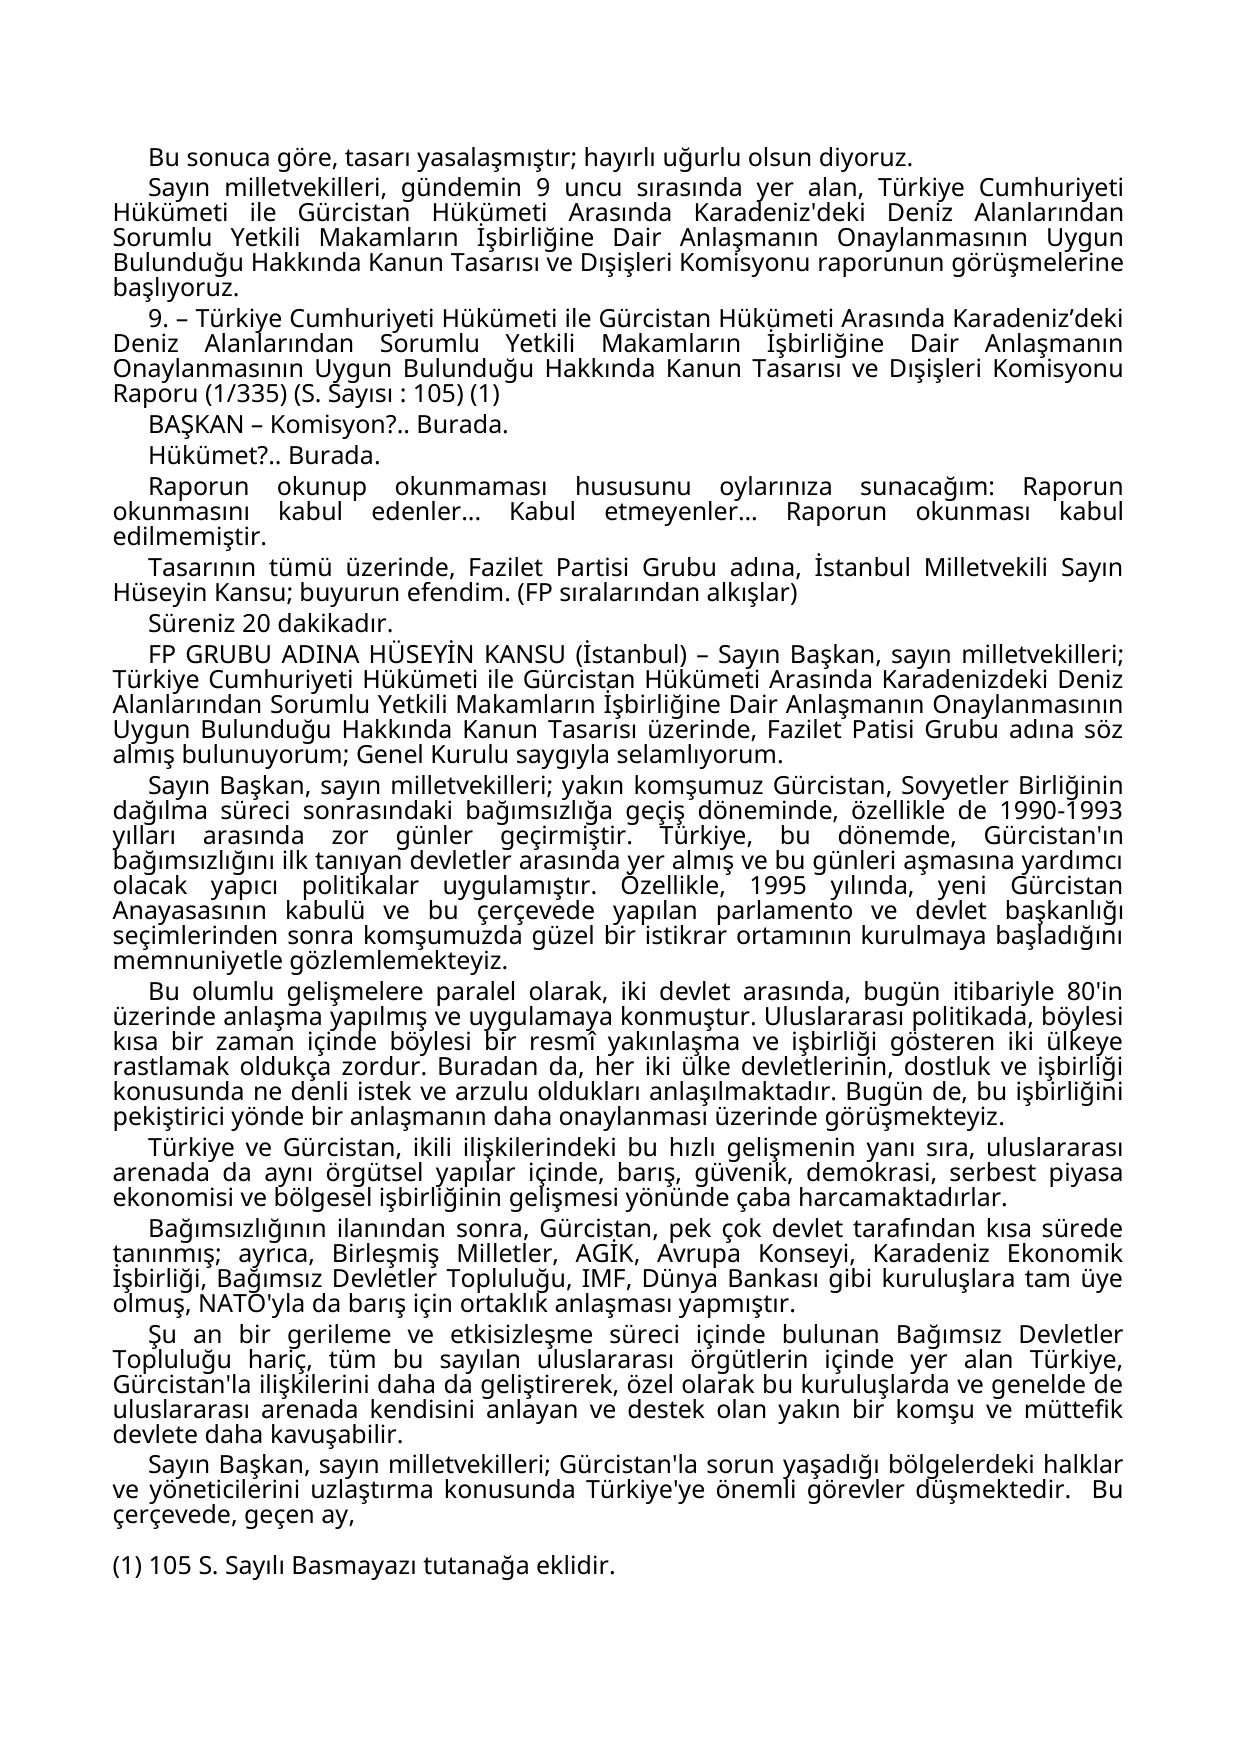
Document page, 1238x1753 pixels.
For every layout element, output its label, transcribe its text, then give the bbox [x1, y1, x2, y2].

text Sayın milletvekilleri, gündemin 9 uncu sırasında yer alan, Türkiye Cumhuriyeti Hükümeti ile Gürcistan Hükümeti Arasında Karadeniz'deki Deniz Alanlarından Sorumlu Yetkili Makamların İşbirliğine Dair Anlaşmanın Onaylanmasının Uygun Bulunduğu Hakkında Kanun Tasarısı ve Dışişleri Komisyonu raporunun görüşmelerine başlıyoruz. [112, 177, 1125, 302]
text Tasarının tümü üzerinde, Fazilet Partisi Grubu adına, İstanbul Milletvekili Sayın Hüseyin Kansu; buyurun efendim. (FP sıralarından alkışlar) [112, 556, 1125, 606]
text FP GRUBU ADINA HÜSEYİN KANSU (İstanbul) – Sayın Başkan, sayın milletvekilleri; Türkiye Cumhuriyeti Hükümeti ile Gürcistan Hükümeti Arasında Karadenizdeki Deniz Alanlarından Sorumlu Yetkili Makamların İşbirliğine Dair Anlaşmanın Onaylanmasının Uygun Bulunduğu Hakkında Kanun Tasarısı üzerinde, Fazilet Patisi Grubu adına söz almış bulunuyorum; Genel Kurulu saygıyla selamlıyorum. [112, 643, 1125, 768]
text Bu olumlu gelişmelere paralel olarak, iki devlet arasında, bugün itibariyle 80'in üzerinde anlaşma yapılmış ve uygulamaya konmuştur. Uluslararası politikada, böylesi kısa bir zaman içinde böylesi bir resmî yakınlaşma ve işbirliği gösteren iki ülkeye rastlamak oldukça zordur. Buradan da, her iki ülke devletlerinin, dostluk ve işbirliği konusunda ne denli istek ve arzulu oldukları anlaşılmaktadır. Bugün de, bu işbirliğini pekiştirici yönde bir anlaşmanın daha onaylanması üzerinde görüşmekteyiz. [112, 980, 1125, 1130]
text Hükümet?.. Burada. [112, 444, 1125, 469]
text Raporun okunup okunmaması hususunu oylarınıza sunacağım: Raporun okunmasını kabul edenler... Kabul etmeyenler... Raporun okunması kabul edilmemiştir. [112, 476, 1125, 551]
text Sayın Başkan, sayın milletvekilleri; yakın komşumuz Gürcistan, Sovyetler Birliğinin dağılma süreci sonrasındaki bağımsızlığa geçiş döneminde, özellikle de 1990-1993 yılları arasında zor günler geçirmiştir. Türkiye, bu dönemde, Gürcistan'ın bağımsızlığını ilk tanıyan devletler arasında yer almış ve bu günleri aşmasına yardımcı olacak yapıcı politikalar uygulamıştır. Özellikle, 1995 yılında, yeni Gürcistan Anayasasının kabulü ve bu çerçevede yapılan parlamento ve devlet başkanlığı seçimlerinden sonra komşumuzda güzel bir istikrar ortamının kurulmaya başladığını memnuniyetle gözlemlemekteyiz. [112, 774, 1125, 974]
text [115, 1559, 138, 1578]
text Süreniz 20 dakikadır. [112, 612, 1125, 637]
text 9. – Türkiye Cumhuriyeti Hükümeti ile Gürcistan Hükümeti Arasında Karadeniz’deki Deniz Alanlarından Sorumlu Yetkili Makamların İşbirliğine Dair Anlaşmanın Onaylanmasının Uygun Bulunduğu Hakkında Kanun Tasarısı ve Dışişleri Komisyonu Raporu (1/335) (S. Sayısı : 105) (1) [112, 308, 1125, 408]
text Sayın Başkan, sayın milletvekilleri; Gürcistan'la sorun yaşadığı bölgelerdeki halklar ve yöneticilerini uzlaştırma konusunda Türkiye'ye önemli görevler düşmektedir. Bu çerçevede, geçen ay, [112, 1454, 1125, 1529]
text BAŞKAN – Komisyon?.. Burada. [112, 414, 1125, 439]
text Türkiye ve Gürcistan, ikili ilişkilerindeki bu hızlı gelişmenin yanı sıra, uluslararası arenada da aynı örgütsel yapılar içinde, barış, güvenik, demokrasi, serbest piyasa ekonomisi ve bölgesel işbirliğinin gelişmesi yönünde çaba harcamaktadırlar. [112, 1136, 1125, 1211]
text Bağımsızlığının ilanından sonra, Gürcistan, pek çok devlet tarafından kısa sürede tanınmış; ayrıca, Birleşmiş Milletler, AGİK, Avrupa Konseyi, Karadeniz Ekonomik İşbirliği, Bağımsız Devletler Topluluğu, IMF, Dünya Bankası gibi kuruluşlara tam üye olmuş, NATO'yla da barış için ortaklık anlaşması yapmıştır. [112, 1217, 1125, 1317]
text Şu an bir gerileme ve etkisizleşme süreci içinde bulunan Bağımsız Devletler Topluluğu hariç, tüm bu sayılan uluslararası örgütlerin içinde yer alan Türkiye, Gürcistan'la ilişkilerini daha da geliştirerek, özel olarak bu kuruluşlarda ve genelde de uluslararası arenada kendisini anlayan ve destek olan yakın bir komşu ve müttefik devlete daha kavuşabilir. [112, 1323, 1125, 1448]
text Bu sonuca göre, tasarı yasalaşmıştır; hayırlı uğurlu olsun diyoruz. [112, 150, 1125, 171]
text (1) 105 S. Sayılı Basmayazı tutanağa eklidir. [137, 1559, 1125, 1578]
